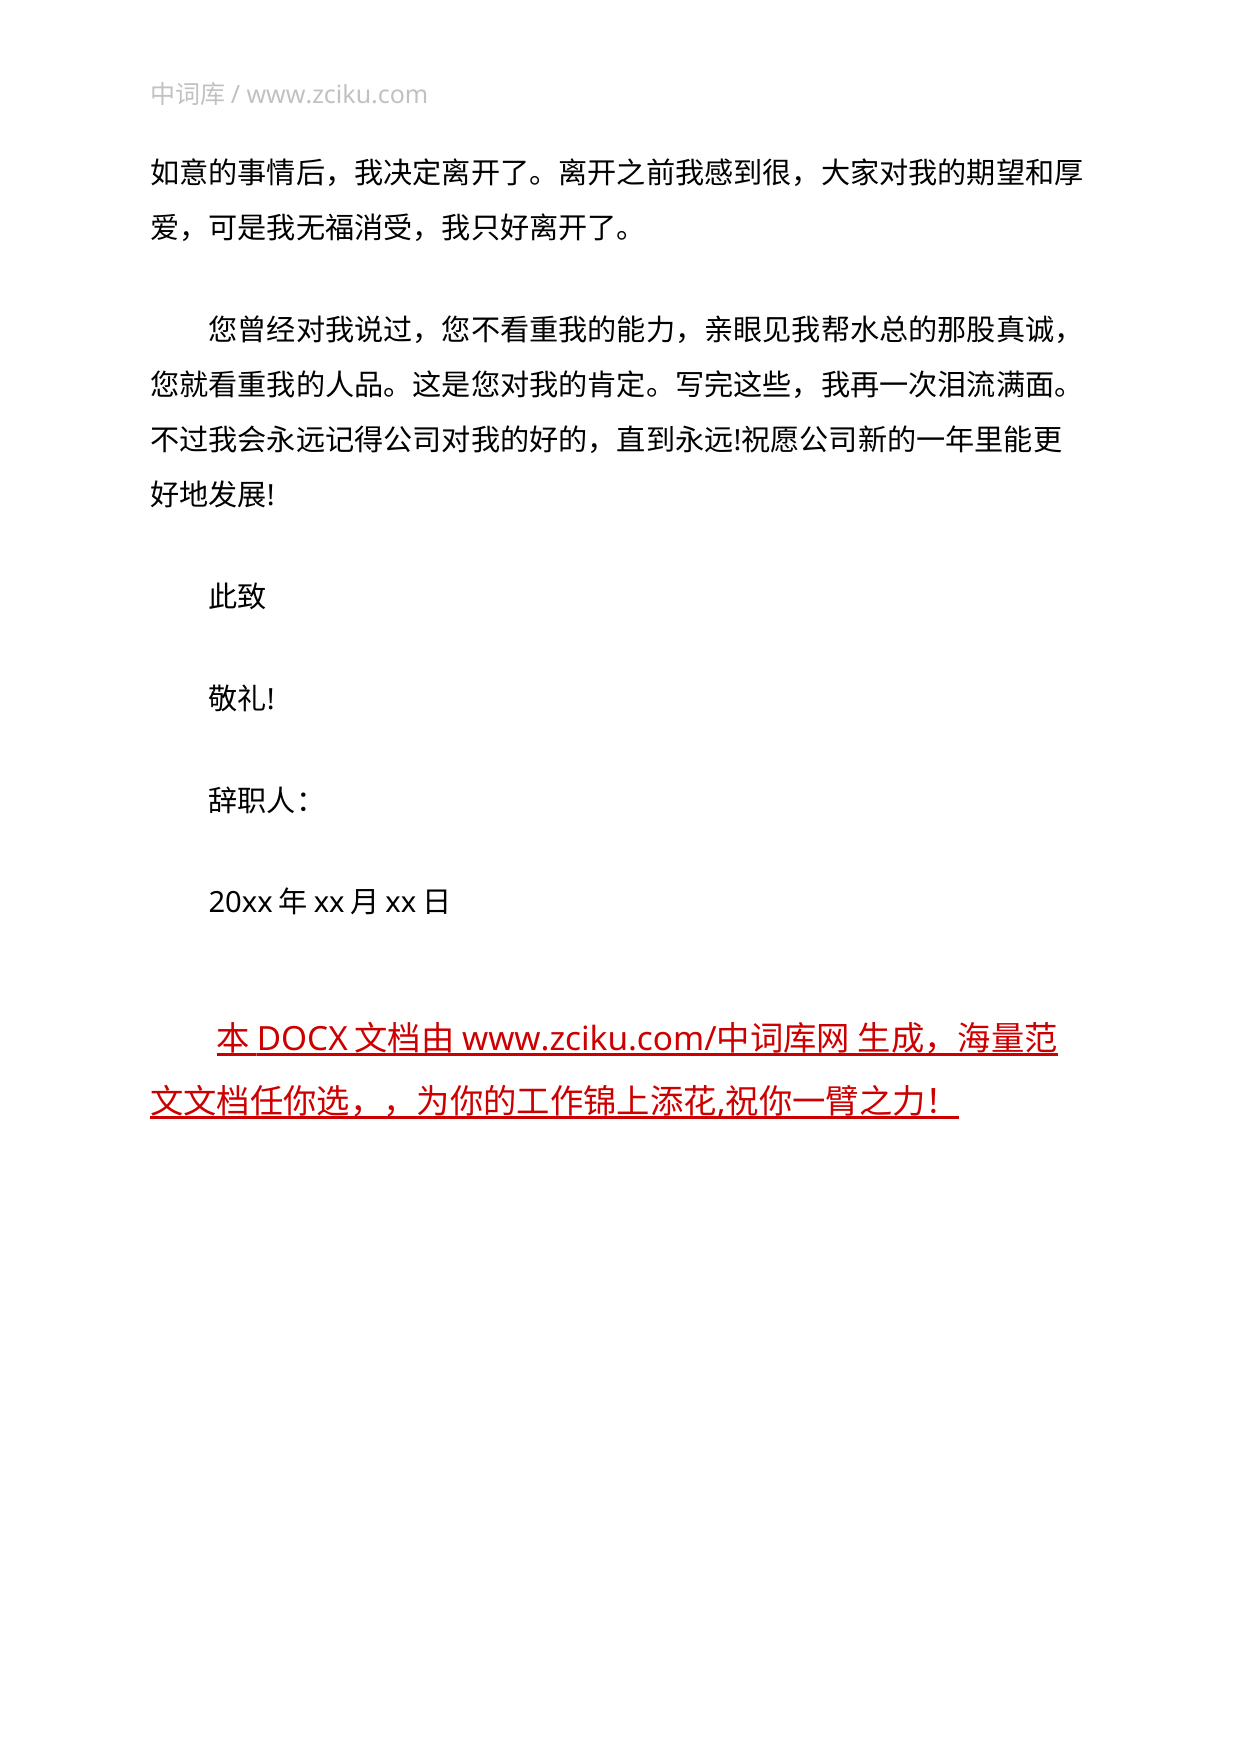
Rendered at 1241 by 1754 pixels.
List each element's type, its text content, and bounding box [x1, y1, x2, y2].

text 20xx年xx月xx日 [150, 879, 1090, 921]
text 您曾经对我说过，您不看重我的能力，亲眼见我帮水总的那股真诚，您就看重我的人品。这是您对我的肯定。写完这些，我再一次泪流满面。不过我会永远记得公司对我的好的，直到永远!祝愿公司新的一年里能更好地发展! [150, 307, 1090, 514]
text 辞职人： [150, 777, 1090, 819]
text 本DOCX文档由 www.zciku.com/中词库网 生成，海量范文文档任你选，，为你的工作锦上添花,祝你一臂之力！ [150, 1012, 1090, 1123]
text 此致 [150, 573, 1090, 616]
text 敬礼! [150, 675, 1090, 718]
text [150, 150, 1090, 247]
